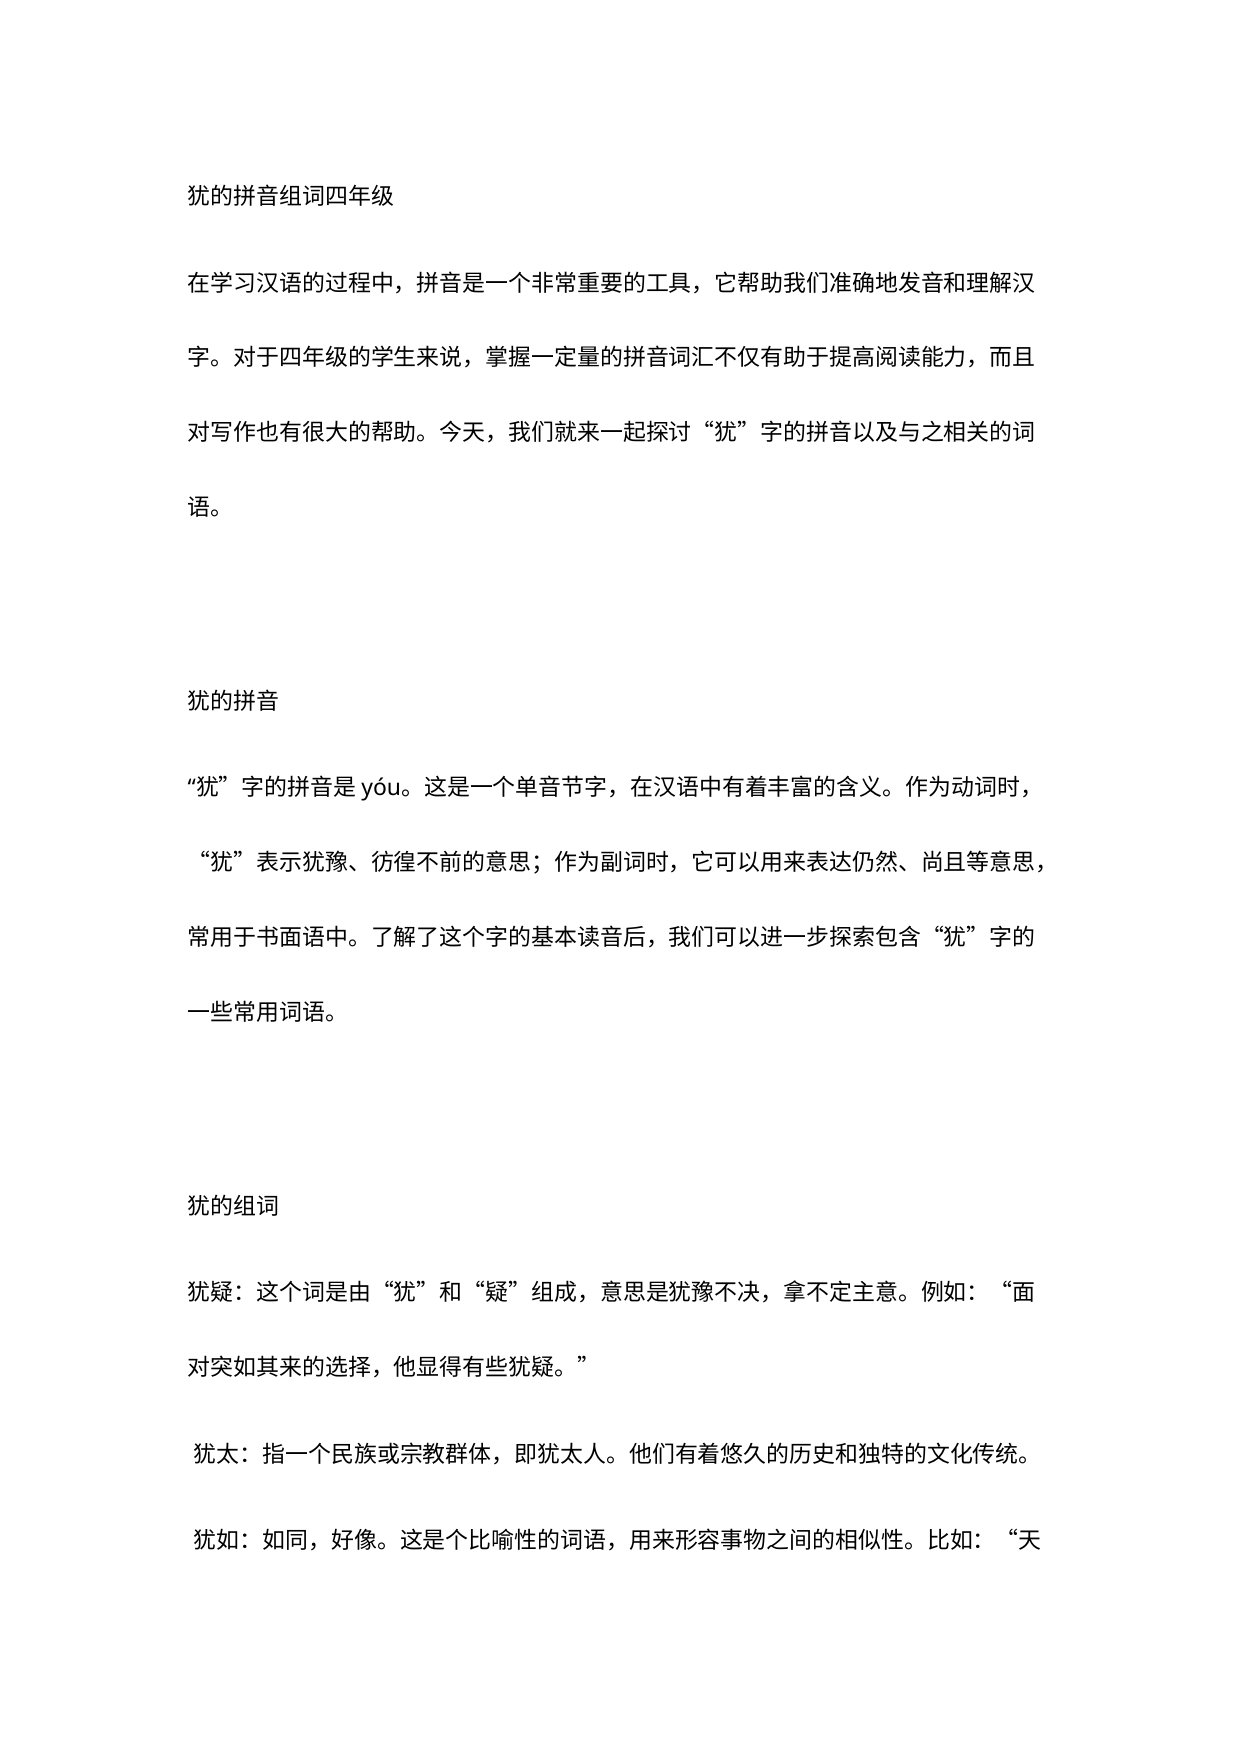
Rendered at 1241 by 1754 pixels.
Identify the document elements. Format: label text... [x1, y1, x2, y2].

text 在学习汉语的过程中，拼音是一个非常重要的工具，它帮助我们准确地发音和理解汉字。对于四年级的学生来说，掌握一定量的拼音词汇不仅有助于提高阅读能力，而且对写作也有很大的帮助。今天，我们就来一起探讨“犹”字的拼音以及与之相关的词语。 [187, 248, 1053, 538]
text 犹太：指一个民族或宗教群体，即犹太人。他们有着悠久的历史和独特的文化传统。 [187, 1419, 1053, 1484]
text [187, 1506, 1053, 1571]
text 犹的拼音 [187, 667, 1053, 732]
text “犹”字的拼音是 yóu。这是一个单音节字，在汉语中有着丰富的含义。作为动词时，“犹”表示犹豫、彷徨不前的意思；作为副词时，它可以用来表达仍然、尚且等意思，常用于书面语中。了解了这个字的基本读音后，我们可以进一步探索包含“犹”字的一些常用词语。 [187, 753, 1053, 1042]
text 犹的组词 [187, 1172, 1053, 1237]
text 犹疑：这个词是由“犹”和“疑”组成，意思是犹豫不决，拿不定主意。例如：“面对突如其来的选择，他显得有些犹疑。” [187, 1258, 1053, 1398]
text 犹的拼音组词四年级 [187, 162, 1053, 227]
